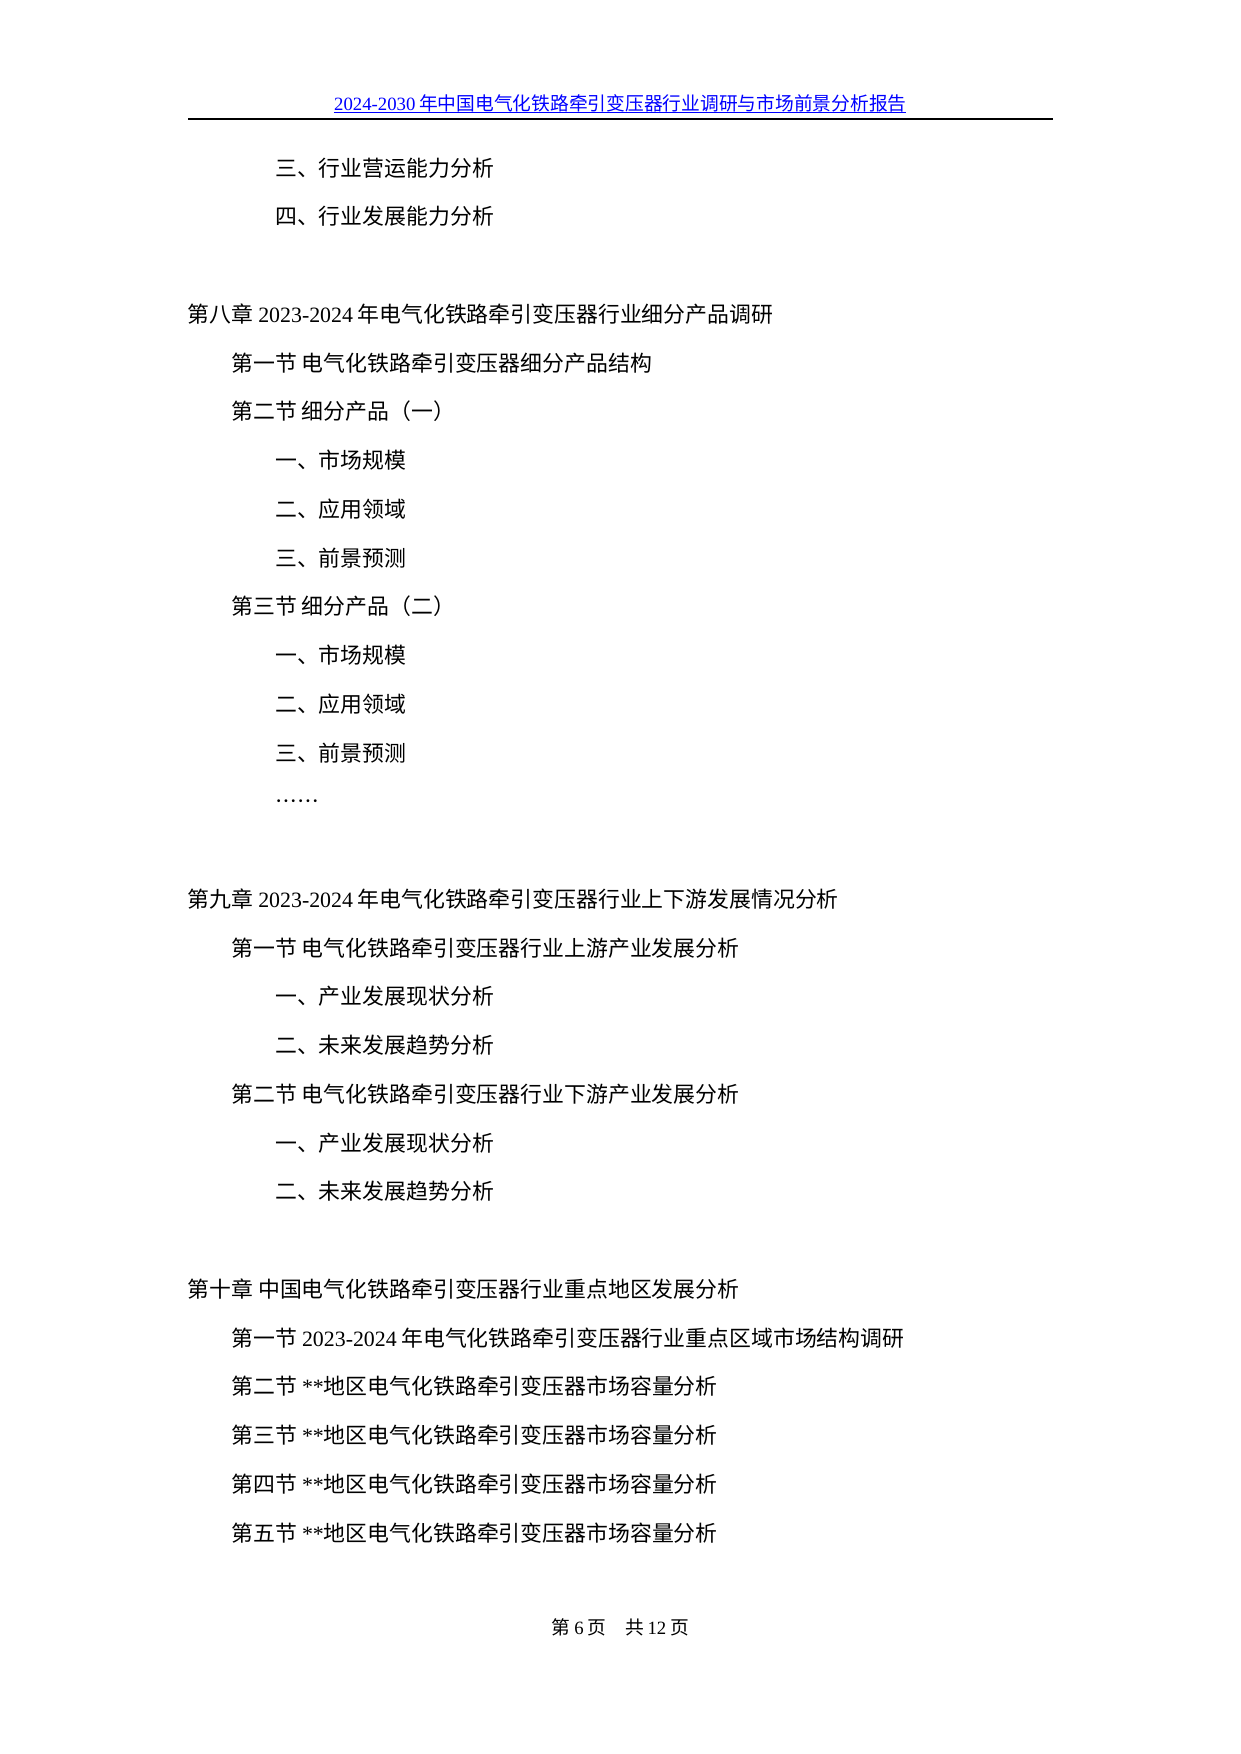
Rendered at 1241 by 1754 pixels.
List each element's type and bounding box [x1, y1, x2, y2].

text [187, 150, 1053, 1548]
